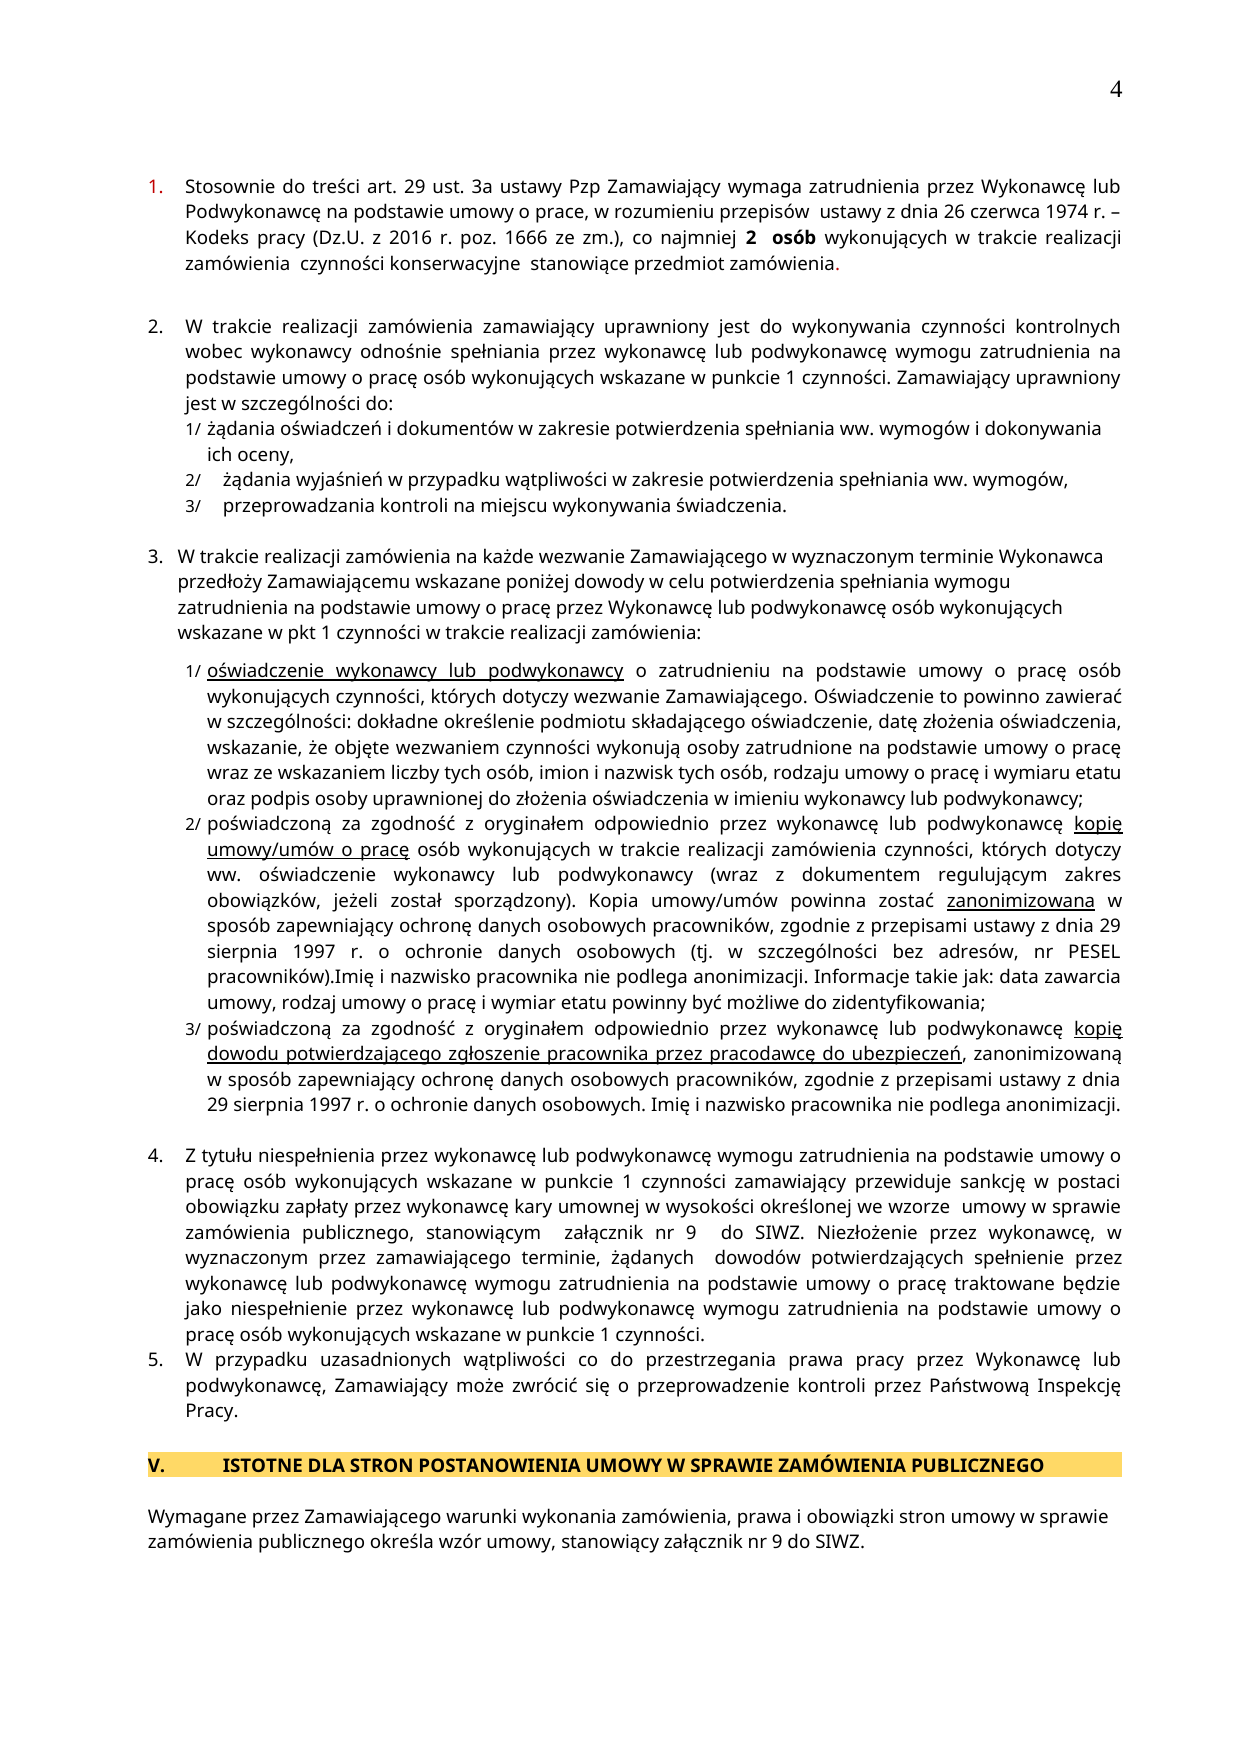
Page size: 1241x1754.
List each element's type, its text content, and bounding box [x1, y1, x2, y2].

list W przypadku uzasadnionych wątpliwości co do przestrzegania prawa pracy przez Wykonawcę lub podwykonawcę, Zamawiający może zwrócić się o przeprowadzenie kontroli przez Państwową Inspekcję Pracy. [148, 1347, 1122, 1423]
list Z tytułu niespełnienia przez wykonawcę lub podwykonawcę wymogu zatrudnienia na podstawie umowy o pracę osób wykonujących wskazane w punkcie 1 czynności zamawiający przewiduje sankcję w postaci obowiązku zapłaty przez wykonawcę kary umownej w wysokości określonej we wzorze umowy w sprawie zamówienia publicznego, stanowiącym załącznik nr 9 do SIWZ. Niezłożenie przez wykonawcę, w wyznaczonym przez zamawiającego terminie, żądanych dowodów potwierdzających spełnienie przez wykonawcę lub podwykonawcę wymogu zatrudnienia na podstawie umowy o pracę traktowane będzie jako niespełnienie przez wykonawcę lub podwykonawcę wymogu zatrudnienia na podstawie umowy o pracę osób wykonujących wskazane w punkcie 1 czynności. [148, 1142, 1122, 1347]
list żądania wyjaśnień w przypadku wątpliwości w zakresie potwierdzenia spełniania ww. wymogów, [185, 466, 1122, 492]
list poświadczoną za zgodność z oryginałem odpowiednio przez wykonawcę lub podwykonawcę kopię umowy/umów o pracę osób wykonujących w trakcie realizacji zamówienia czynności, których dotyczy ww. oświadczenie wykonawcy lub podwykonawcy (wraz z dokumentem regulującym zakres obowiązków, jeżeli został sporządzony). Kopia umowy/umów powinna zostać zanonimizowana w sposób zapewniający ochronę danych osobowych pracowników, zgodnie z przepisami ustawy z dnia 29 sierpnia 1997 r. o ochronie danych osobowych (tj. w szczególności bez adresów, nr PESEL pracowników).Imię i nazwisko pracownika nie podlega anonimizacji. Informacje takie jak: data zawarcia umowy, rodzaj umowy o pracę i wymiar etatu powinny być możliwe do zidentyfikowania; [185, 811, 1122, 1015]
list W trakcie realizacji zamówienia na każde wezwanie Zamawiającego w wyznaczonym terminie Wykonawca przedłoży Zamawiającemu wskazane poniżej dowody w celu potwierdzenia spełniania wymogu zatrudnienia na podstawie umowy o pracę przez Wykonawcę lub podwykonawcę osób wykonujących wskazane w pkt 1 czynności w trakcie realizacji zamówienia: [148, 543, 1122, 645]
list poświadczoną za zgodność z oryginałem odpowiednio przez wykonawcę lub podwykonawcę kopię dowodu potwierdzającego zgłoszenie pracownika przez pracodawcę do ubezpieczeń, zanonimizowaną w sposób zapewniający ochronę danych osobowych pracowników, zgodnie z przepisami ustawy z dnia 29 sierpnia 1997 r. o ochronie danych osobowych. Imię i nazwisko pracownika nie podlega anonimizacji. [185, 1015, 1122, 1117]
list ISTOTNE DLA STRON POSTANOWIENIA UMOWY W SPRAWIE ZAMÓWIENIA PUBLICZNEGO [148, 1452, 1122, 1477]
list żądania oświadczeń i dokumentów w zakresie potwierdzenia spełniania ww. wymogów i dokonywania ich oceny, [185, 415, 1122, 466]
list przeprowadzania kontroli na miejscu wykonywania świadczenia. [185, 492, 1122, 517]
list oświadczenie wykonawcy lub podwykonawcy o zatrudnieniu na podstawie umowy o pracę osób wykonujących czynności, których dotyczy wezwanie Zamawiającego. Oświadczenie to powinno zawierać w szczególności: dokładne określenie podmiotu składającego oświadczenie, datę złożenia oświadczenia, wskazanie, że objęte wezwaniem czynności wykonują osoby zatrudnione na podstawie umowy o pracę wraz ze wskazaniem liczby tych osób, imion i nazwisk tych osób, rodzaju umowy o pracę i wymiaru etatu oraz podpis osoby uprawnionej do złożenia oświadczenia w imieniu wykonawcy lub podwykonawcy; [185, 658, 1122, 811]
list Stosownie do treści art. 29 ust. 3a ustawy Pzp Zamawiający wymaga zatrudnienia przez Wykonawcę lub Podwykonawcę na podstawie umowy o prace, w rozumieniu przepisów ustawy z dnia 26 czerwca 1974 r. – Kodeks pracy (Dz.U. z 2016 r. poz. 1666 ze zm.), co najmniej 2 osób wykonujących w trakcie realizacji zamówienia czynności konserwacyjne stanowiące przedmiot zamówienia. [148, 173, 1122, 275]
list W trakcie realizacji zamówienia zamawiający uprawniony jest do wykonywania czynności kontrolnych wobec wykonawcy odnośnie spełniania przez wykonawcę lub podwykonawcę wymogu zatrudnienia na podstawie umowy o pracę osób wykonujących wskazane w punkcie 1 czynności. Zamawiający uprawniony jest w szczególności do: [148, 313, 1122, 415]
text Wymagane przez Zamawiającego warunki wykonania zamówienia, prawa i obowiązki stron umowy w sprawie zamówienia publicznego określa wzór umowy, stanowiący załącznik nr 9 do SIWZ. [148, 1503, 1122, 1554]
